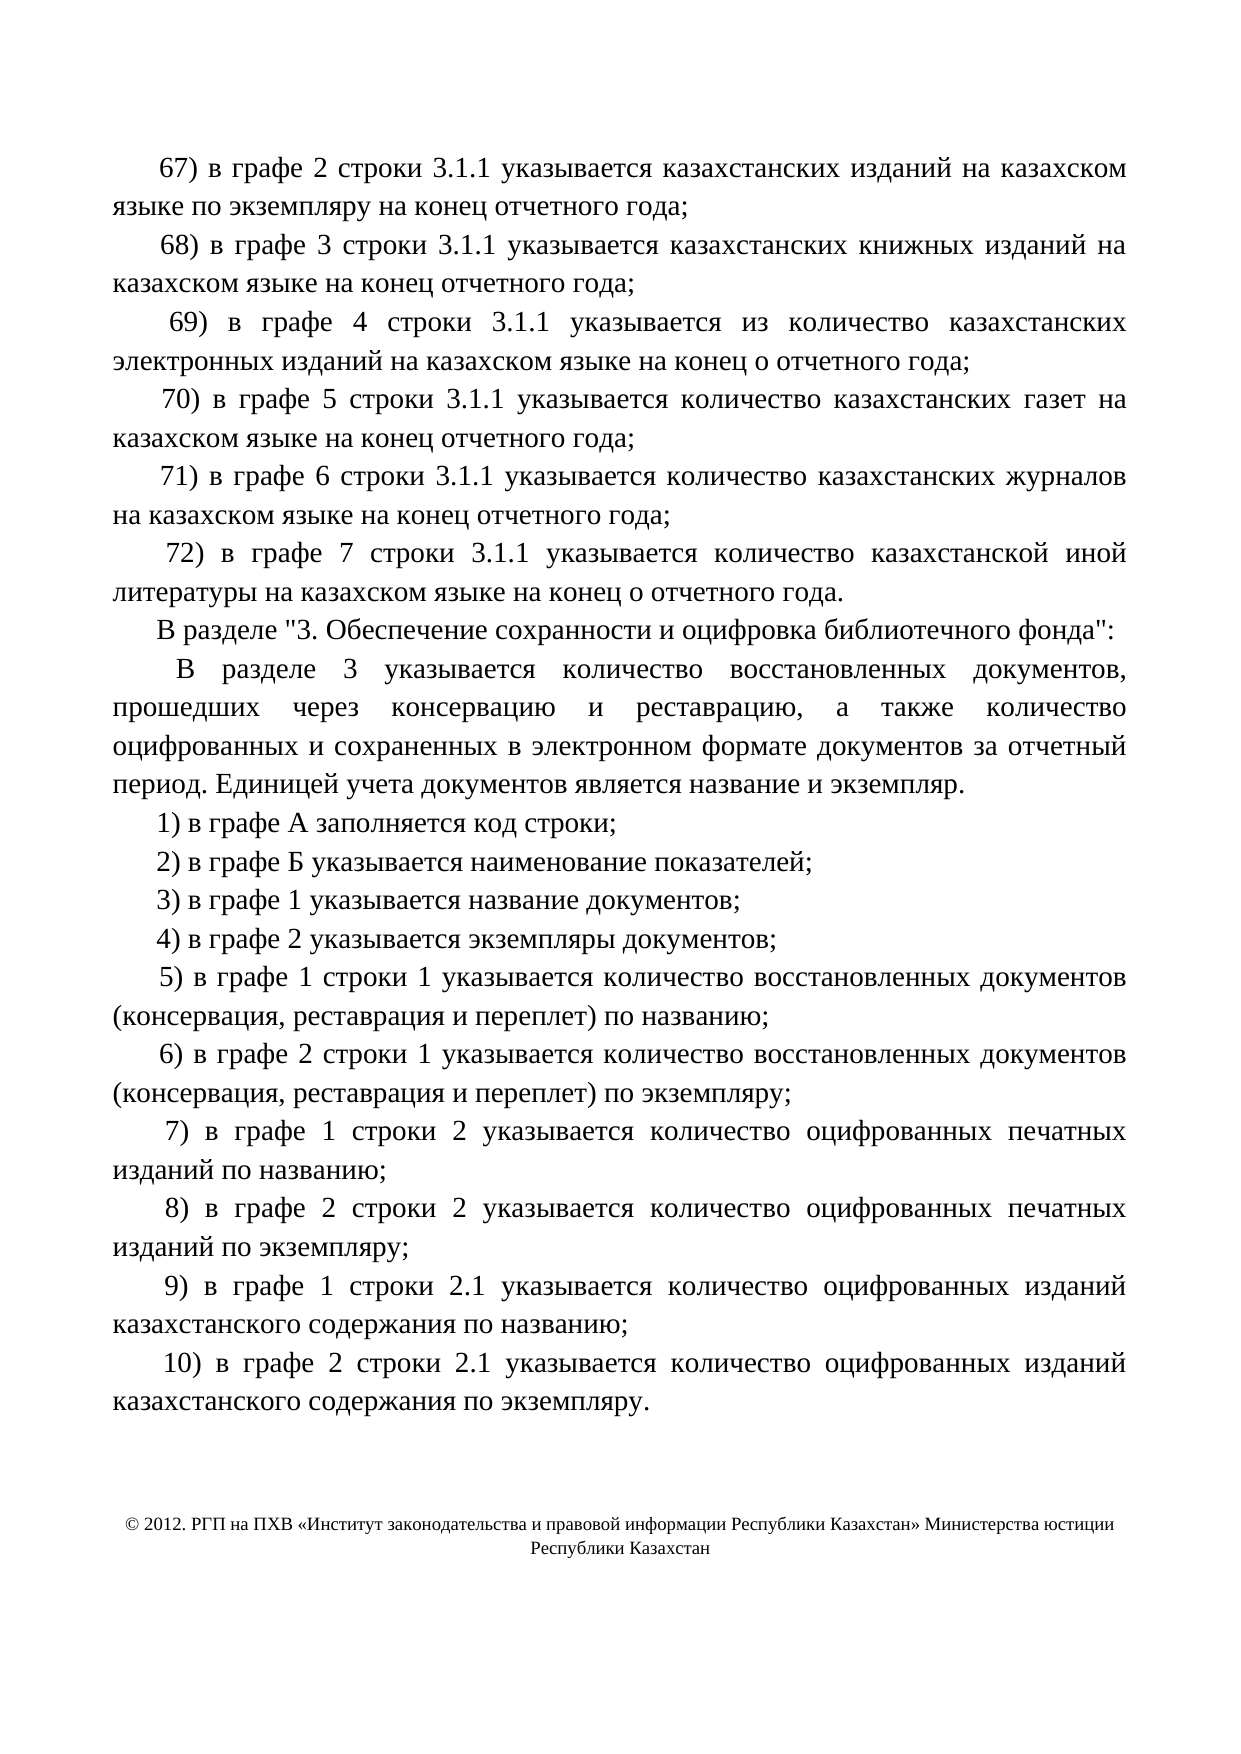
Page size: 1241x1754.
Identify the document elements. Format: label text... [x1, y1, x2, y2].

text 69) в графе 4 строки 3.1.1 указывается из количество казахстанских электронных изданий на казахском языке на конец о отчетного года; [112, 304, 1128, 376]
text 3) в графе 1 указывается название документов; [112, 882, 1128, 916]
text 8) в графе 2 строки 2 указывается количество оцифрованных печатных изданий по экземпляру; [112, 1191, 1128, 1263]
text 6) в графе 2 строки 1 указывается количество восстановленных документов (консервация, реставрация и переплет) по экземпляру; [112, 1036, 1128, 1108]
text 9) в графе 1 строки 2.1 указывается количество оцифрованных изданий казахстанского содержания по названию; [112, 1268, 1128, 1340]
text 10) в графе 2 строки 2.1 указывается количество оцифрованных изданий казахстанского содержания по экземпляру. [112, 1345, 1128, 1417]
text 71) в графе 6 строки 3.1.1 указывается количество казахстанских журналов на казахском языке на конец отчетного года; [112, 458, 1128, 530]
text © 2012. РГП на ПХВ «Институт законодательства и правовой информации Республики Казахстан» Министерства юстиции Республики Казахстан [112, 1512, 1128, 1559]
text В разделе "3. Обеспечение сохранности и оцифровка библиотечного фонда": [112, 612, 1128, 646]
text 7) в графе 1 строки 2 указывается количество оцифрованных печатных изданий по названию; [112, 1113, 1128, 1186]
text 70) в графе 5 строки 3.1.1 указывается количество казахстанских газет на казахском языке на конец отчетного года; [112, 381, 1128, 453]
text 67) в графе 2 строки 3.1.1 указывается казахстанских изданий на казахском языке по экземпляру на конец отчетного года; [112, 150, 1128, 222]
text 2) в графе Б указывается наименование показателей; [112, 844, 1128, 877]
text 72) в графе 7 строки 3.1.1 указывается количество казахстанской иной литературы на казахском языке на конец о отчетного года. [112, 535, 1128, 607]
text В разделе 3 указывается количество восстановленных документов, прошедших через консервацию и реставрацию, а также количество оцифрованных и сохраненных в электронном формате документов за отчетный период. Единицей учета документов является название и экземпляр. [112, 651, 1128, 800]
text 5) в графе 1 строки 1 указывается количество восстановленных документов (консервация, реставрация и переплет) по названию; [112, 959, 1128, 1031]
text 4) в графе 2 указывается экземпляры документов; [112, 921, 1128, 954]
text 68) в графе 3 строки 3.1.1 указывается казахстанских книжных изданий на казахском языке на конец отчетного года; [112, 227, 1128, 299]
text 1) в графе А заполняется код строки; [112, 805, 1128, 839]
